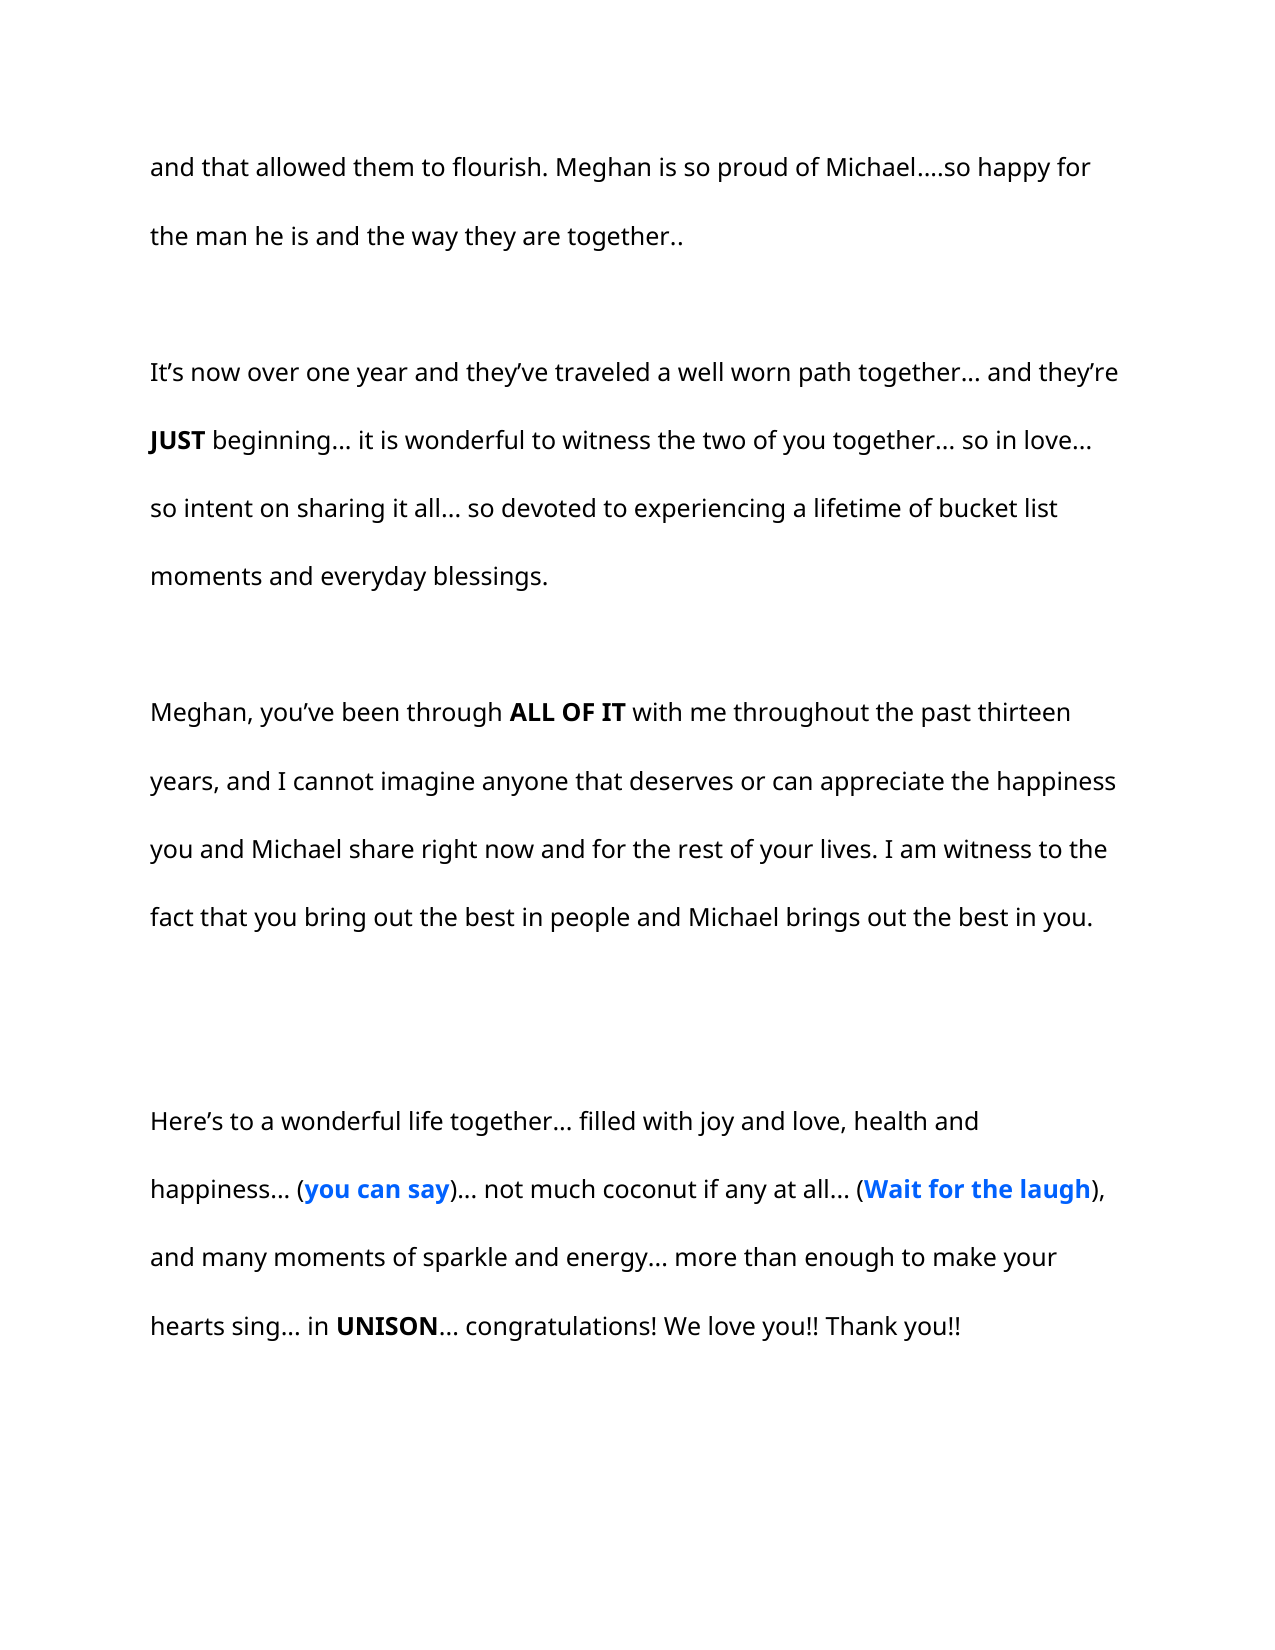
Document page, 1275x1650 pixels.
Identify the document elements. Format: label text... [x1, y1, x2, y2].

text Here’s to a wonderful life together... filled with joy and love, health and happiness... (you can say)... not much coconut if any at all... (Wait for the laugh), and many moments of sparkle and energy... more than enough to make your hearts sing... in UNISON... congratulations! We love you!! Thank you!! [150, 1104, 1125, 1342]
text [150, 150, 1125, 252]
text It’s now over one year and they’ve traveled a well worn path together... and they’re JUST beginning... it is wonderful to witness the two of you together... so in love... so intent on sharing it all... so devoted to experiencing a lifetime of bucket list moments and everyday blessings. [150, 354, 1125, 593]
text Meghan, you’ve been through ALL OF IT with me throughout the past thirteen years, and I cannot imagine anyone that deserves or can appreciate the happiness you and Michael share right now and for the rest of your lives. I am witness to the fact that you bring out the best in people and Michael brings out the best in you. [150, 695, 1125, 933]
